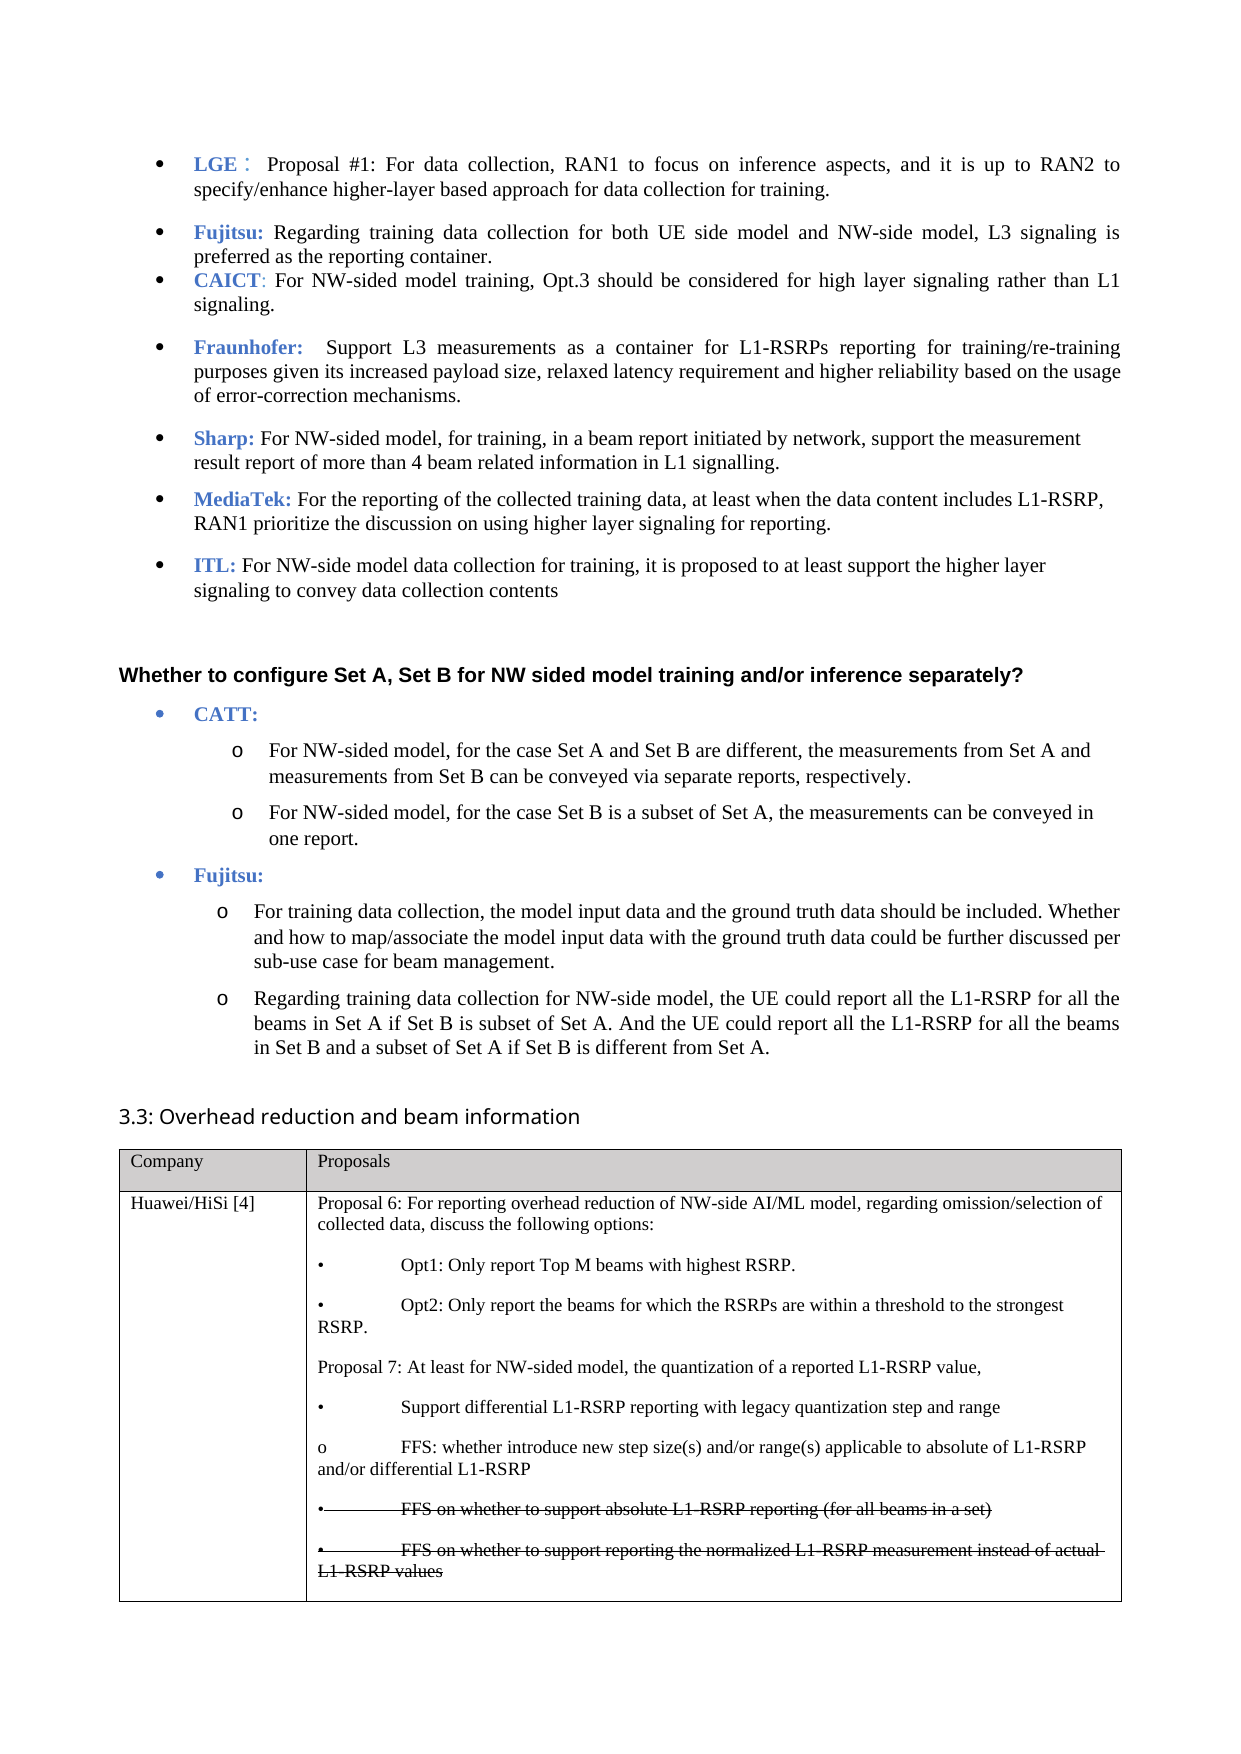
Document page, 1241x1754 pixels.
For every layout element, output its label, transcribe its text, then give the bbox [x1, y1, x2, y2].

subtitle Whether to configure Set A, Set B for NW sided model training and/or inference separately? [118, 663, 1122, 687]
table_cell Huawei/HiSi [4] [120, 1192, 306, 1601]
subtitle 3.3: Overhead reduction and beam information [118, 1102, 1122, 1131]
list ITL: For NW-side model data collection for training, it is proposed to at least support the higher layer signaling to convey data collection contents [156, 553, 1122, 602]
list For NW-sided model, for the case Set A and Set B are different, the measurements from Set A and measurements from Set B can be conveyed via separate reports, respectively. [231, 738, 1122, 788]
list MediaTek: For the reporting of the collected training data, at least when the data content includes L1-RSRP, RAN1 prioritize the discussion on using higher layer signaling for reporting. [156, 487, 1122, 535]
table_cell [307, 1192, 1121, 1601]
list Fujitsu: Regarding training data collection for both UE side model and NW-side model, L3 signaling is preferred as the reporting container. [156, 220, 1122, 268]
list Sharp: For NW-sided model, for training, in a beam report initiated by network, support the measurement result report of more than 4 beam related information in L1 signalling. [156, 426, 1122, 474]
list CATT: [156, 701, 1122, 726]
list Fujitsu: [156, 863, 1122, 887]
table_header Company [120, 1150, 306, 1191]
list Fraunhofer: Support L3 measurements as a container for L1-RSRPs reporting for training/re-training purposes given its increased payload size, relaxed latency requirement and higher reliability based on the usage of error-correction mechanisms. [156, 335, 1122, 407]
list Regarding training data collection for NW-side model, the UE could report all the L1-RSRP for all the beams in Set A if Set B is subset of Set A. And the UE could report all the L1-RSRP for all the beams in Set B and a subset of Set A if Set B is different from Set A. [216, 986, 1122, 1059]
list LGE：Proposal #1: For data collection, RAN1 to focus on inference aspects, and it is up to RAN2 to specify/enhance higher-layer based approach for data collection for training. [156, 147, 1122, 201]
table_header Proposals [307, 1150, 1121, 1191]
list For NW-sided model, for the case Set B is a subset of Set A, the measurements can be conveyed in one report. [231, 800, 1122, 850]
list For training data collection, the model input data and the ground truth data should be included. Whether and how to map/associate the model input data with the ground truth data could be further discussed per sub-use case for beam management. [216, 899, 1122, 973]
list CAICT: For NW-sided model training, Opt.3 should be considered for high layer signaling rather than L1 signaling. [156, 268, 1122, 316]
